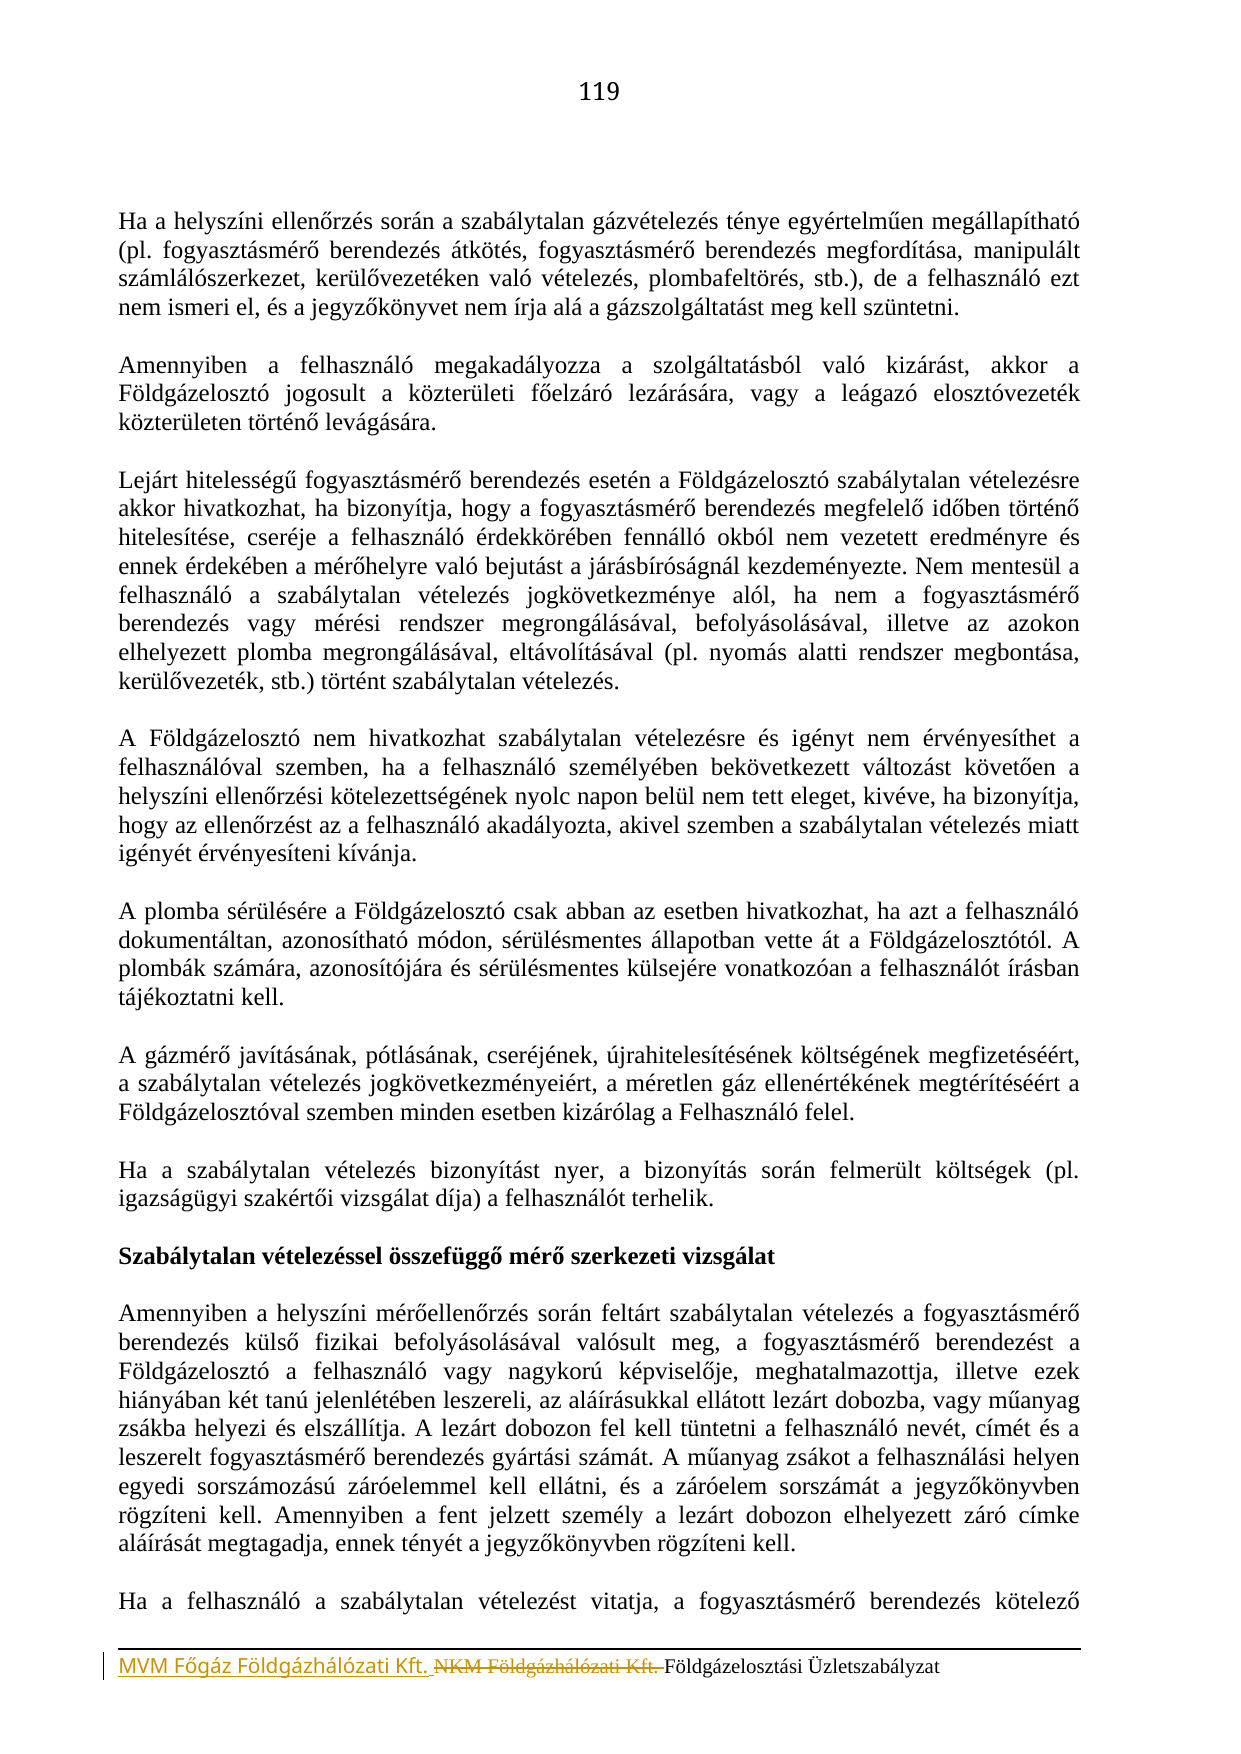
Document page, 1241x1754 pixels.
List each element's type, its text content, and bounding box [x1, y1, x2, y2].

text Szabálytalan vételezéssel összefüggő mérő szerkezeti vizsgálat [118, 1241, 1081, 1270]
text Amennyiben a helyszíni mérőellenőrzés során feltárt szabálytalan vételezés a fogyasztásmérő berendezés külső fizikai befolyásolásával valósult meg, a fogyasztásmérő berendezést a Földgázelosztó a felhasználó vagy nagykorú képviselője, meghatalmazottja, illetve ezek hiányában két tanú jelenlétében leszereli, az aláírásukkal ellátott lezárt dobozba, vagy műanyag zsákba helyezi és elszállítja. A lezárt dobozon fel kell tüntetni a felhasználó nevét, címét és a leszerelt fogyasztásmérő berendezés gyártási számát. A műanyag zsákot a felhasználási helyen egyedi sorszámozású záróelemmel kell ellátni, és a záróelem sorszámát a jegyzőkönyvben rögzíteni kell. Amennyiben a fent jelzett személy a lezárt dobozon elhelyezett záró címke aláírását megtagadja, ennek tényét a jegyzőkönyvben rögzíteni kell. [118, 1298, 1081, 1557]
text Ha a szabálytalan vételezés bizonyítást nyer, a bizonyítás során felmerült költségek (pl. igazságügyi szakértői vizsgálat díja) a felhasználót terhelik. [118, 1155, 1081, 1212]
text A gázmérő javításának, pótlásának, cseréjének, újrahitelesítésének költségének megfizetéséért, a szabálytalan vételezés jogkövetkezményeiért, a méretlen gáz ellenértékének megtérítéséért a Földgázelosztóval szemben minden esetben kizárólag a Felhasználó felel. [118, 1040, 1081, 1126]
text A plomba sérülésére a Földgázelosztó csak abban az esetben hivatkozhat, ha azt a felhasználó dokumentáltan, azonosítható módon, sérülésmentes állapotban vette át a Földgázelosztótól. A plombák számára, azonosítójára és sérülésmentes külsejére vonatkozóan a felhasználót írásban tájékoztatni kell. [118, 896, 1081, 1011]
text Lejárt hitelességű fogyasztásmérő berendezés esetén a Földgázelosztó szabálytalan vételezésre akkor hivatkozhat, ha bizonyítja, hogy a fogyasztásmérő berendezés megfelelő időben történő hitelesítése, cseréje a felhasználó érdekkörében fennálló okból nem vezetett eredményre és ennek érdekében a mérőhelyre való bejutást a járásbíróságnál kezdeményezte. Nem mentesül a felhasználó a szabálytalan vételezés jogkövetkezménye alól, ha nem a fogyasztásmérő berendezés vagy mérési rendszer megrongálásával, befolyásolásával, illetve az azokon elhelyezett plomba megrongálásával, eltávolításával (pl. nyomás alatti rendszer megbontása, kerülővezeték, stb.) történt szabálytalan vételezés. [118, 465, 1081, 695]
text Amennyiben a felhasználó megakadályozza a szolgáltatásból való kizárást, akkor a Földgázelosztó jogosult a közterületi főelzáró lezárására, vagy a leágazó elosztóvezeték közterületen történő levágására. [118, 350, 1081, 436]
text Ha a helyszíni ellenőrzés során a szabálytalan gázvételezés ténye egyértelműen megállapítható (pl. fogyasztásmérő berendezés átkötés, fogyasztásmérő berendezés megfordítása, manipulált számlálószerkezet, kerülővezetéken való vételezés, plombafeltörés, stb.), de a felhasználó ezt nem ismeri el, és a jegyzőkönyvet nem írja alá a gázszolgáltatást meg kell szüntetni. [118, 206, 1081, 321]
text A Földgázelosztó nem hivatkozhat szabálytalan vételezésre és igényt nem érvényesíthet a felhasználóval szemben, ha a felhasználó személyében bekövetkezett változást követően a helyszíni ellenőrzési kötelezettségének nyolc napon belül nem tett eleget, kivéve, ha bizonyítja, hogy az ellenőrzést az a felhasználó akadályozta, akivel szemben a szabálytalan vételezés miatt igényét érvényesíteni kívánja. [118, 723, 1081, 867]
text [118, 1586, 1081, 1615]
